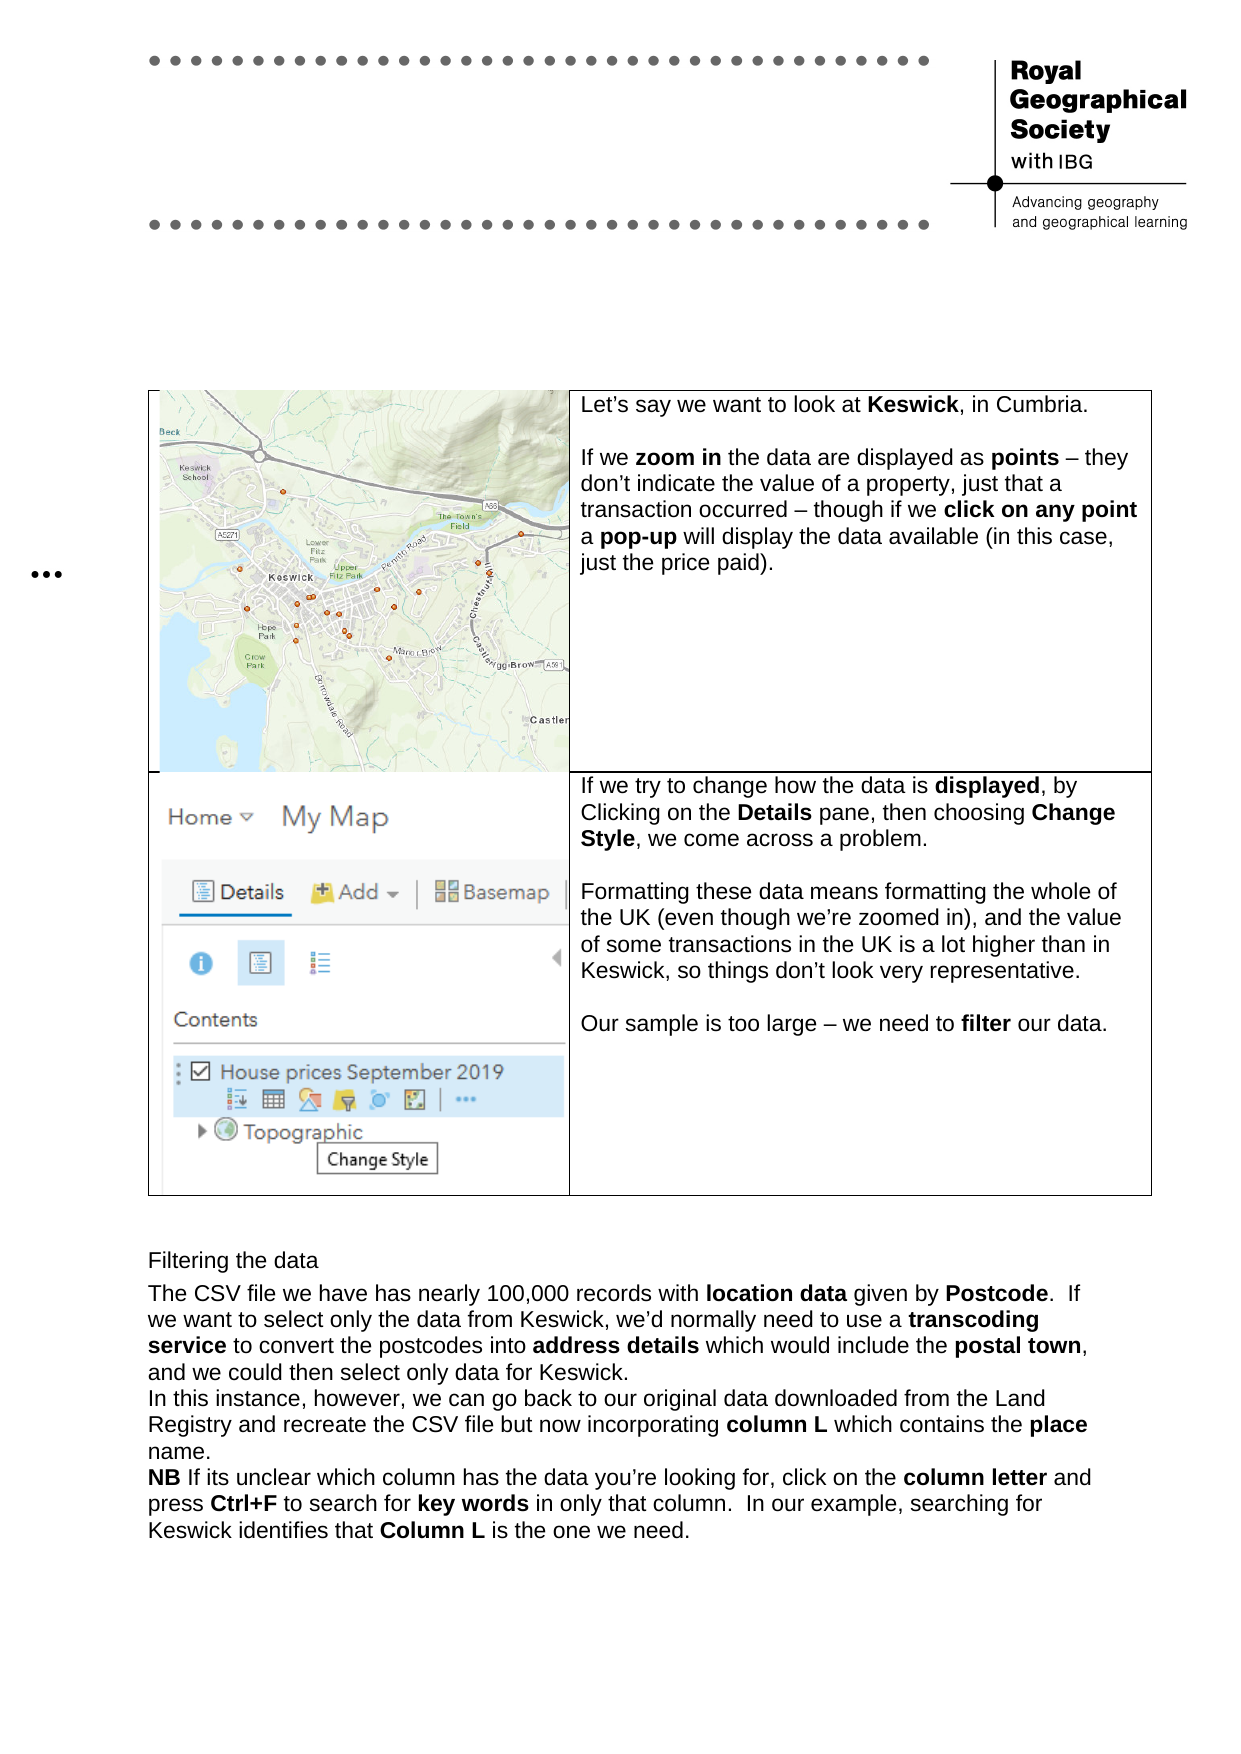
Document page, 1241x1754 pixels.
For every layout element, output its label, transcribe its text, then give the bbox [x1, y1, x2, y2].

text The CSV file we have has nearly 100,000 records with location data given by Postcode. If we want to select only the data from Keswick, we’d normally need to use a transcoding service to convert the postcodes into address details which would include the postal town, and we could then select only data for Keswick. [148, 1279, 1092, 1385]
text NB If its unclear which column has the data you’re looking for, click on the column letter and press Ctrl+F to search for key words in only that column. In our example, searching for Keswick identifies that Column L is the one we need. [148, 1464, 1092, 1543]
table_cell [149, 773, 159, 1194]
picture [28, 568, 64, 580]
picture [159, 390, 569, 1195]
table_cell Let’s say we want to look at Keswick, in Cumbria. If we zoom in the data are displayed as points – they don’t indicate the value of a property, just that a transaction occurred – though if we click on any point a pop-up will display the data available (in this case, just the price paid). [570, 391, 1151, 771]
picture [145, 51, 936, 68]
picture [946, 54, 1190, 233]
picture [145, 215, 936, 232]
table_cell [149, 391, 159, 771]
subtitle Filtering the data [148, 1247, 1092, 1273]
table_cell If we try to change how the data is displayed, by Clicking on the Details pane, then choosing Change Style, we come across a problem. Formatting these data means formatting the whole of the UK (even though we’re zoomed in), and the value of some transactions in the UK is a lot higher than in Keswick, so things don’t look very representative. Our sample is too large – we need to filter our data. [570, 773, 1151, 1194]
text In this instance, however, we can go back to our original data downloaded from the Land Registry and recreate the CSV file but now incorporating column L which contains the place name. [148, 1385, 1092, 1464]
